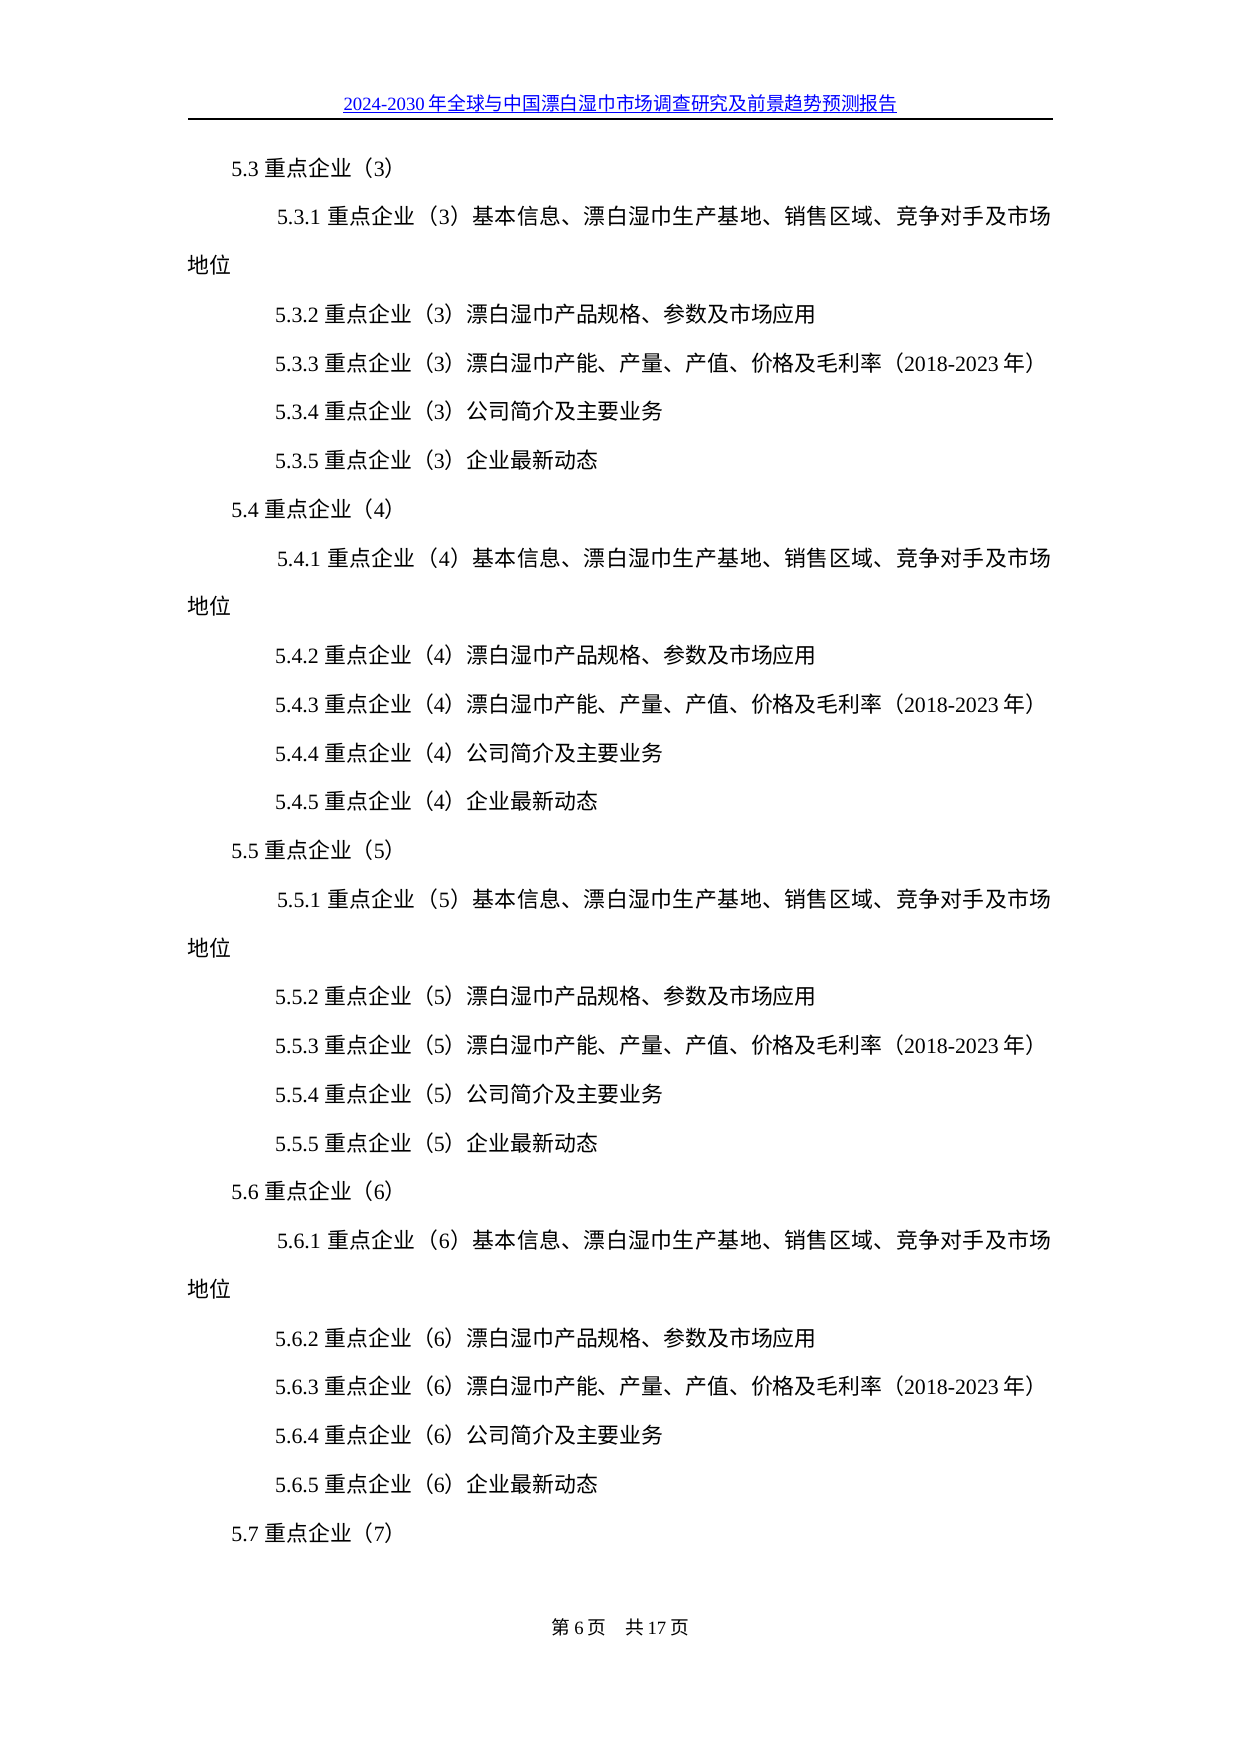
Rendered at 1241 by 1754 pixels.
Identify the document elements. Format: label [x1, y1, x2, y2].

text [187, 150, 1053, 1548]
